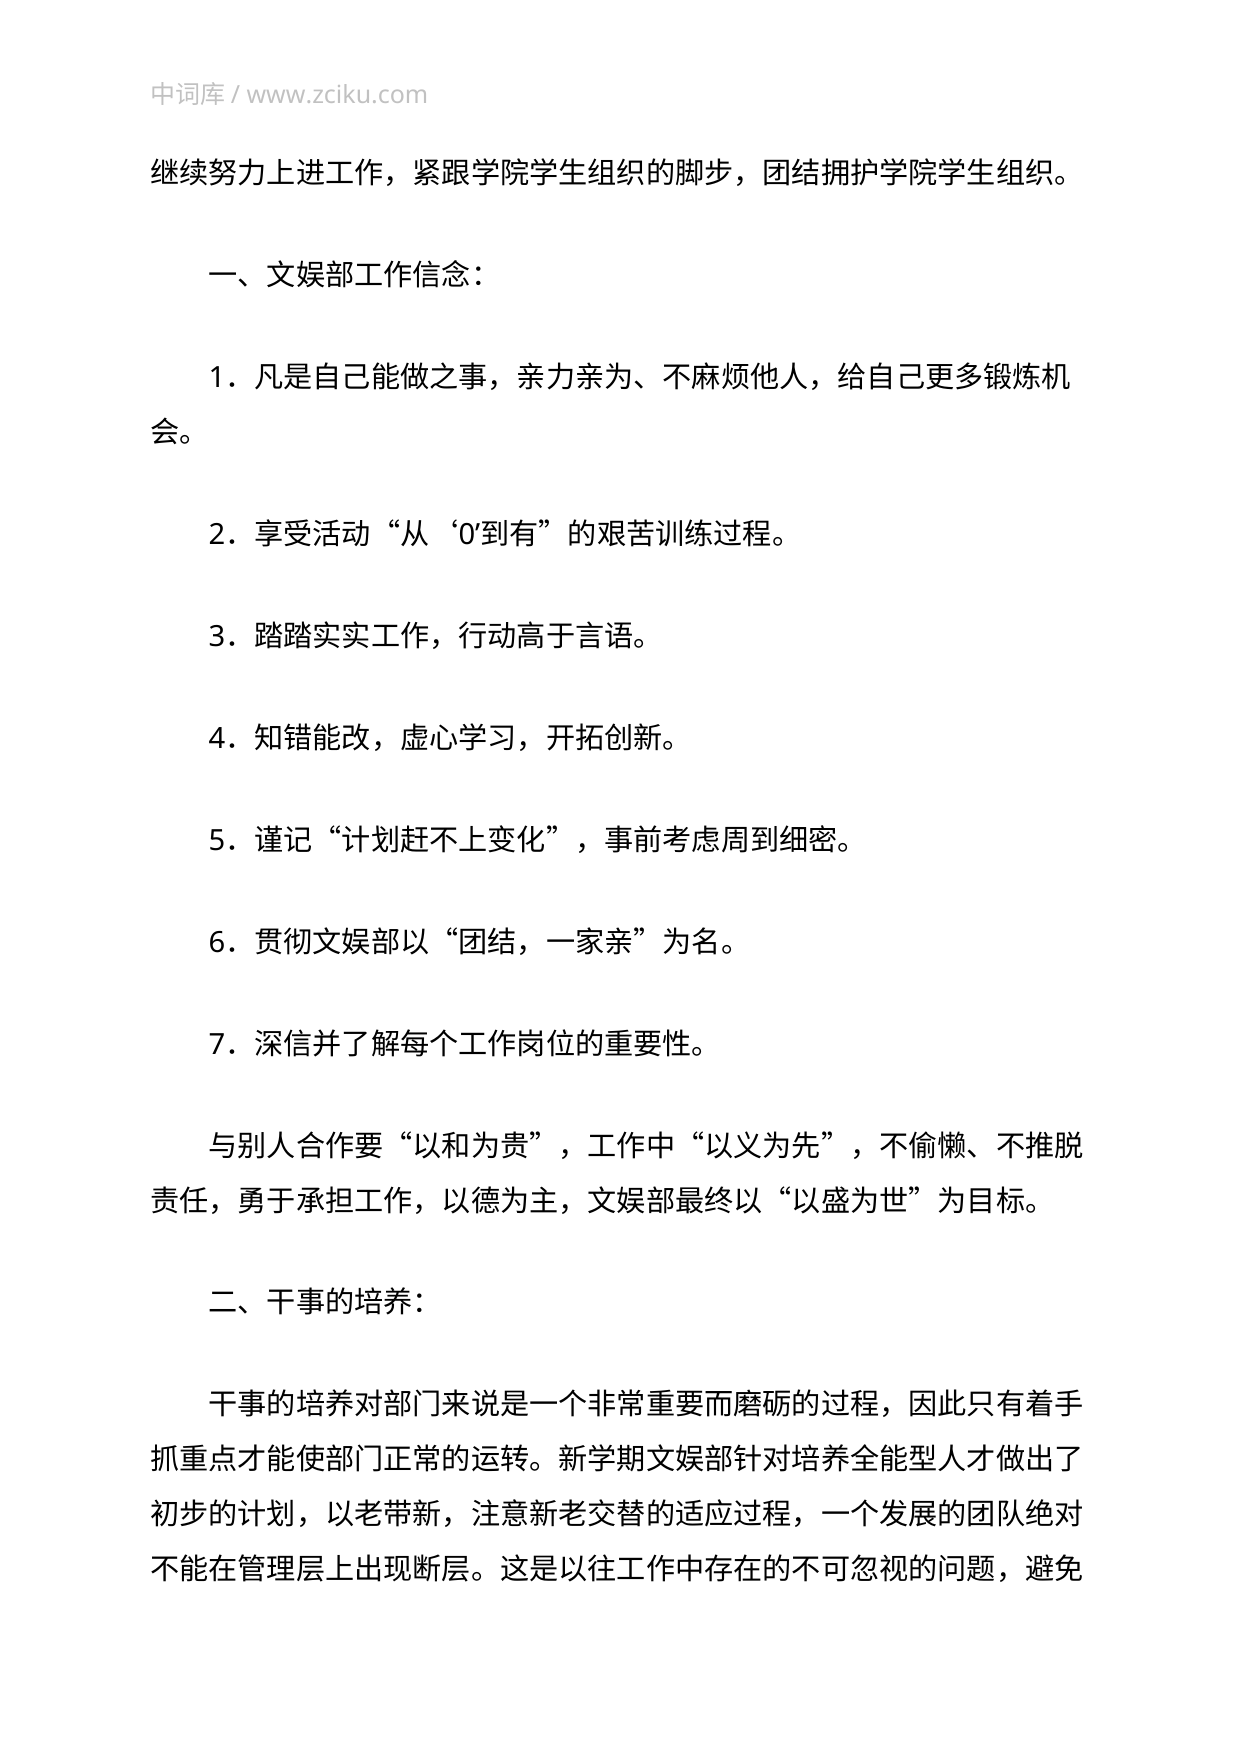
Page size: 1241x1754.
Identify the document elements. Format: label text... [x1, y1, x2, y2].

text 5．谨记“计划赶不上变化”，事前考虑周到细密。 [150, 816, 1090, 859]
text 2．享受活动“从‘0’到有”的艰苦训练过程。 [150, 510, 1090, 553]
text 7．深信并了解每个工作岗位的重要性。 [150, 1020, 1090, 1063]
text 4．知错能改，虚心学习，开拓创新。 [150, 714, 1090, 757]
text 1．凡是自己能做之事，亲力亲为、不麻烦他人，给自己更多锻炼机会。 [150, 353, 1090, 451]
text 一、文娱部工作信念： [150, 252, 1090, 294]
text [150, 150, 1090, 192]
text 与别人合作要“以和为贵”，工作中“以义为先”，不偷懒、不推脱责任，勇于承担工作，以德为主，文娱部最终以“以盛为世”为目标。 [150, 1122, 1090, 1219]
text 6．贯彻文娱部以“团结，一家亲”为名。 [150, 918, 1090, 961]
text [150, 1381, 1090, 1588]
text 二、干事的培养： [150, 1279, 1090, 1321]
text 3．踏踏实实工作，行动高于言语。 [150, 612, 1090, 655]
